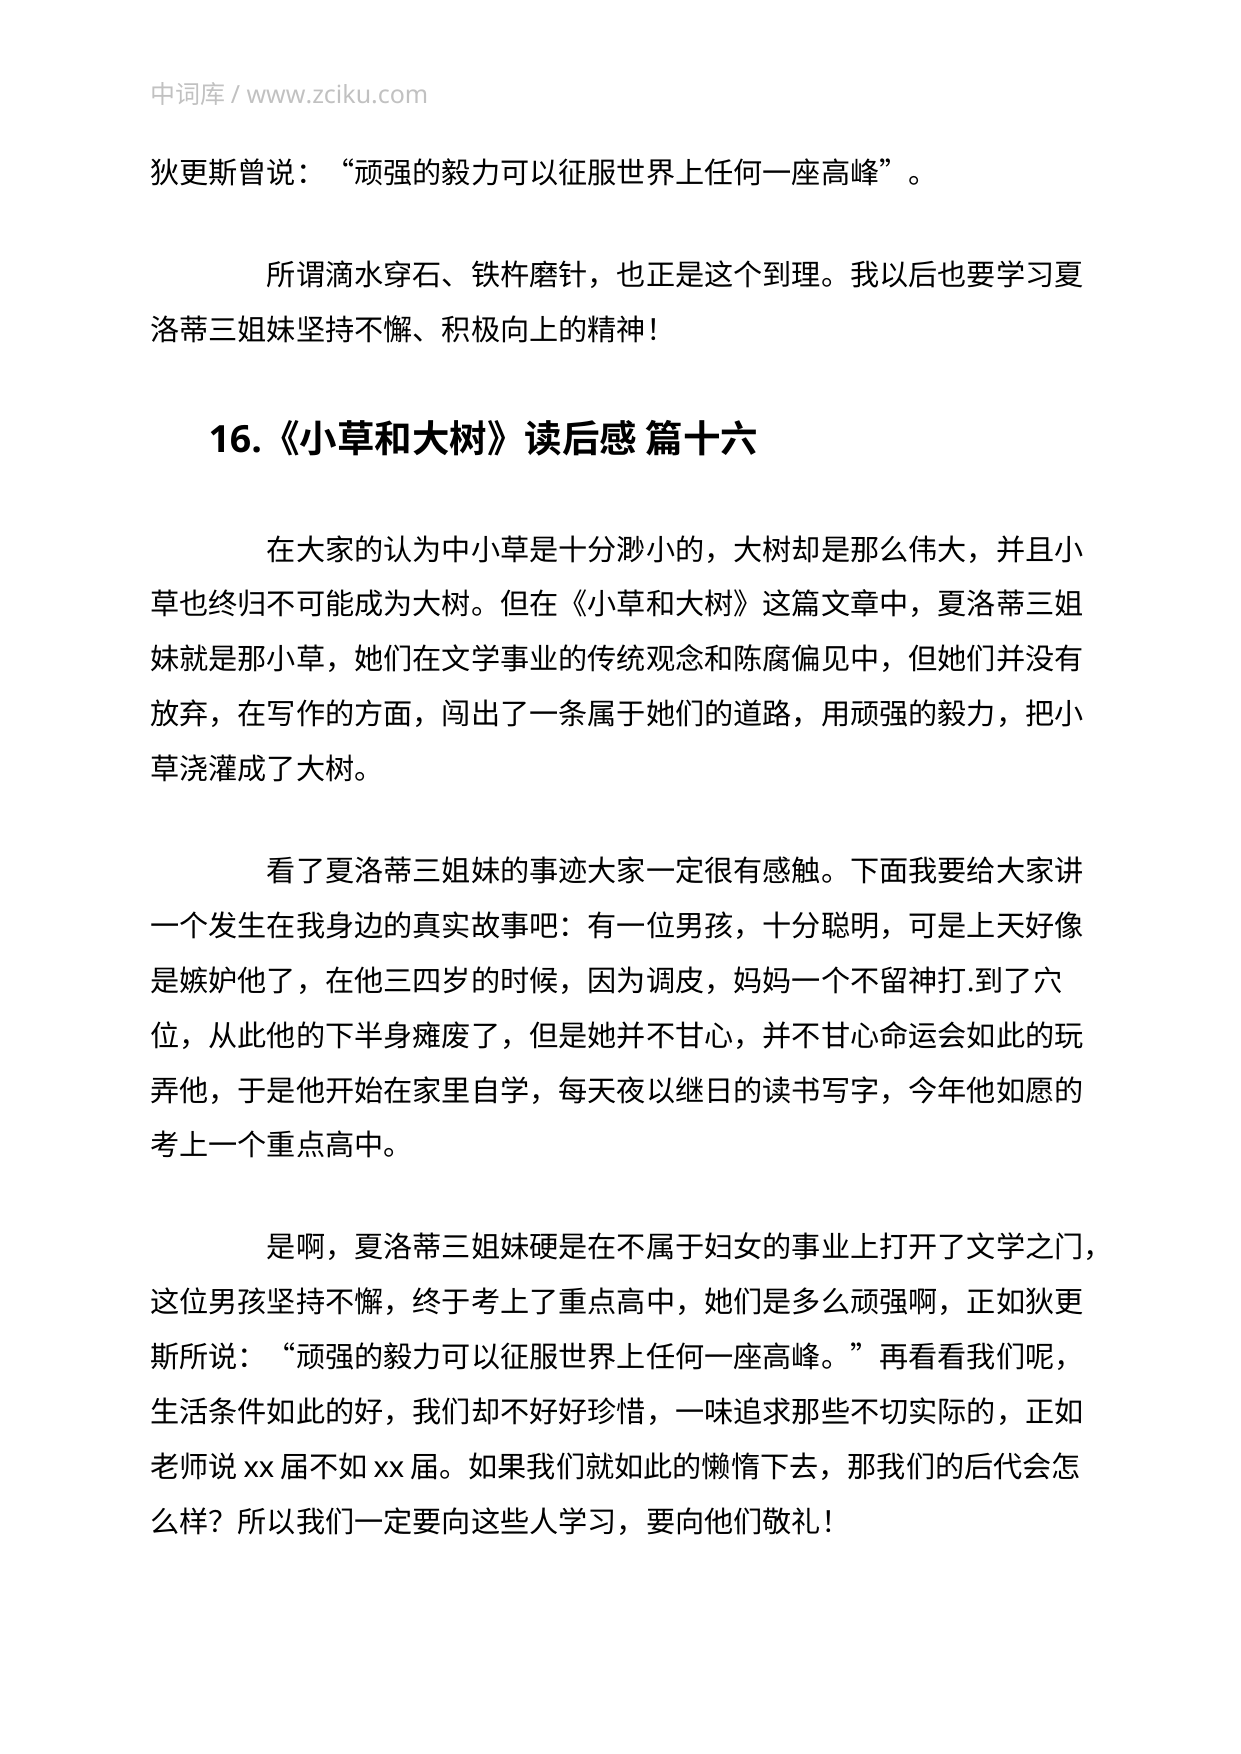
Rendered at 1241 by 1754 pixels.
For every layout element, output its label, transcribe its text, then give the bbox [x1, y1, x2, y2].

text 所谓滴水穿石、铁杵磨针，也正是这个到理。我以后也要学习夏洛蒂三姐妹坚持不懈、积极向上的精神！ [150, 252, 1090, 349]
text 是啊，夏洛蒂三姐妹硬是在不属于妇女的事业上打开了文学之门，这位男孩坚持不懈，终于考上了重点高中，她们是多么顽强啊，正如狄更斯所说：“顽强的毅力可以征服世界上任何一座高峰。”再看看我们呢，生活条件如此的好，我们却不好好珍惜，一味追求那些不切实际的，正如老师说xx届不如xx届。如果我们就如此的懒惰下去，那我们的后代会怎么样？所以我们一定要向这些人学习，要向他们敬礼！ [150, 1224, 1090, 1541]
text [150, 150, 1090, 192]
text 看了夏洛蒂三姐妹的事迹大家一定很有感触。下面我要给大家讲一个发生在我身边的真实故事吧：有一位男孩，十分聪明，可是上天好像是嫉妒他了，在他三四岁的时候，因为调皮，妈妈一个不留神打.到了穴位，从此他的下半身瘫废了，但是她并不甘心，并不甘心命运会如此的玩弄他，于是他开始在家里自学，每天夜以继日的读书写字，今年他如愿的考上一个重点高中。 [150, 847, 1090, 1164]
text 在大家的认为中小草是十分渺小的，大树却是那么伟大，并且小草也终归不可能成为大树。但在《小草和大树》这篇文章中，夏洛蒂三姐妹就是那小草，她们在文学事业的传统观念和陈腐偏见中，但她们并没有放弃，在写作的方面，闯出了一条属于她们的道路，用顽强的毅力，把小草浇灌成了大树。 [150, 526, 1090, 788]
text 16.《小草和大树》读后感 篇十六 [150, 408, 1090, 463]
